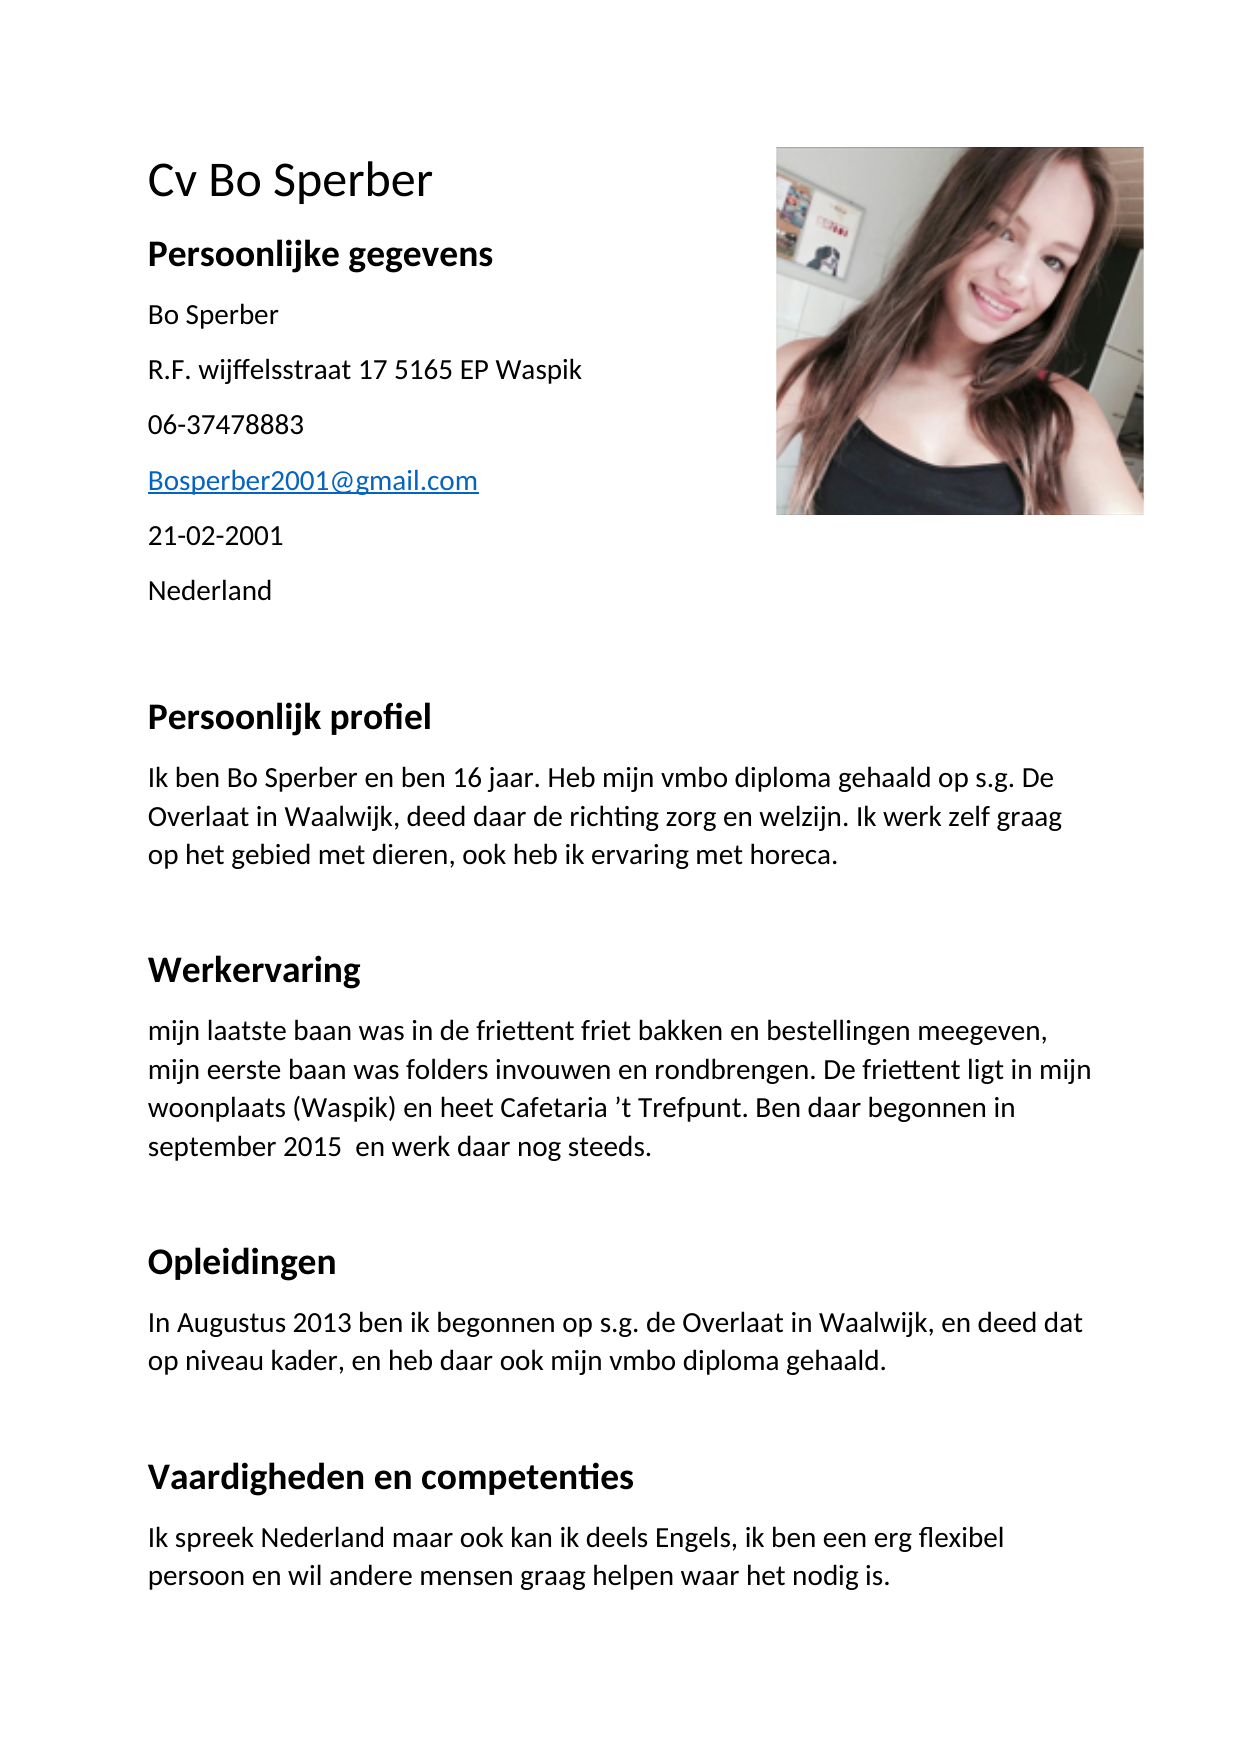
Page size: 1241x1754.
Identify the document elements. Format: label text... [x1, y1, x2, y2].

text Ik ben Bo Sperber en ben 16 jaar. Heb mijn vmbo diploma gehaald op s.g. De Overlaat in Waalwijk, deed daar de richting zorg en welzijn. Ik werk zelf graag op het gebied met dieren, ook heb ik ervaring met horeca. [148, 759, 1093, 872]
text Werkervaring [148, 946, 1093, 992]
text Persoonlijk profiel [148, 693, 1093, 739]
text Persoonlijke gegevens [148, 230, 776, 276]
text 06-37478883 [148, 406, 776, 442]
text R.F. wijffelsstraat 17 5165 EP Waspik [148, 351, 776, 387]
text Bosperber2001@gmail.com [148, 462, 776, 497]
text In Augustus 2013 ben ik begonnen op s.g. de Overlaat in Waalwijk, en deed dat op niveau kader, en heb daar ook mijn vmbo diploma gehaald. [148, 1304, 1093, 1378]
text 21-02-2001 [148, 517, 1093, 552]
text Opleidingen [148, 1238, 1093, 1284]
text Bo Sperber [148, 296, 776, 332]
text mijn laatste baan was in de friettent friet bakken en bestellingen meegeven, mijn eerste baan was folders invouwen en rondbrengen. De friettent ligt in mijn woonplaats (Waspik) en heet Cafetaria ’t Trefpunt. Ben daar begonnen in september 2015 en werk daar nog steeds. [148, 1012, 1093, 1163]
picture [776, 147, 1144, 515]
text Nederland [148, 572, 1093, 607]
text Cv Bo Sperber [148, 148, 776, 209]
text Vaardigheden en competenties [148, 1453, 1093, 1498]
text Ik spreek Nederland maar ook kan ik deels Engels, ik ben een erg flexibel persoon en wil andere mensen graag helpen waar het nodig is. [148, 1519, 1093, 1593]
